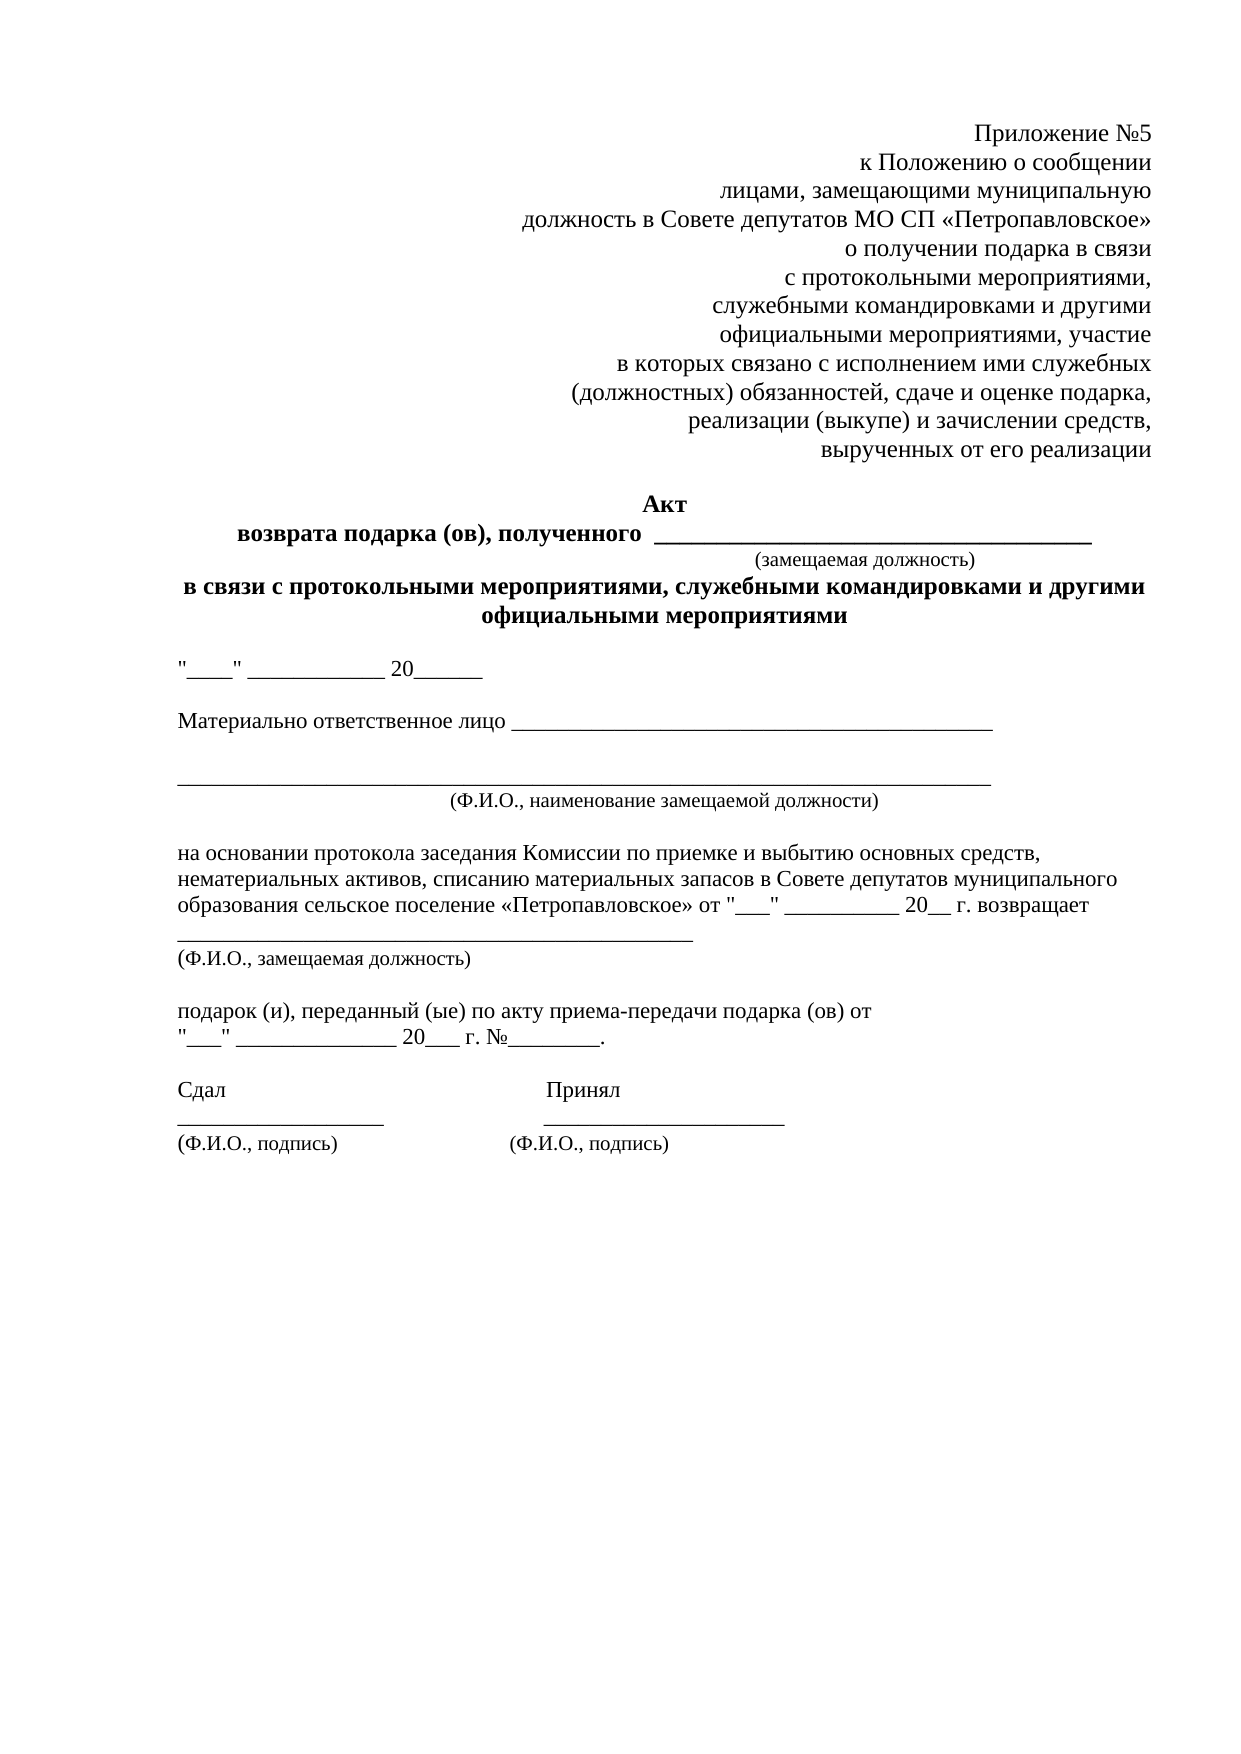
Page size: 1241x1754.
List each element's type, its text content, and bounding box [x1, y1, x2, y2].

text Материально ответственное лицо __________________________________________ [177, 708, 1152, 734]
text (Ф.И.О., наименование замещаемой должности) [177, 788, 1152, 812]
text _______________________________________________________________________ [177, 762, 1152, 788]
text о получении подарка в связи [177, 233, 1152, 262]
text Акт возврата подарка (ов), полученного ___________________________________ [177, 489, 1152, 547]
text в которых связано с исполнением ими служебных [177, 348, 1152, 377]
text с протокольными мероприятиями, [177, 262, 1152, 291]
text подарок (и), переданный (ые) по акту приема-передачи подарка (ов) от [177, 997, 1152, 1023]
text Приложение №5 [177, 118, 1152, 147]
text Сдал Принял [177, 1076, 1152, 1102]
text лицами, замещающими муниципальную [177, 176, 1152, 204]
text в связи с протокольными мероприятиями, служебными командировками и другими официальными мероприятиями [177, 571, 1152, 628]
text должность в Совете депутатов МО СП «Петропавловское» [177, 204, 1152, 233]
text __________________ _____________________ [177, 1102, 1152, 1129]
text служебными командировками и другими [177, 291, 1152, 319]
text "___" ______________ 20___ г. №________. [177, 1023, 1152, 1049]
text (Ф.И.О., замещаемая должность) [177, 944, 1152, 971]
text (замещаемая должность) [177, 547, 1152, 571]
text (должностных) обязанностей, сдаче и оценке подарка, [177, 377, 1152, 406]
text (Ф.И.О., подпись) (Ф.И.О., подпись) [177, 1129, 1152, 1155]
text реализации (выкупе) и зачислении средств, [177, 406, 1152, 434]
text к Положению о сообщении [177, 147, 1152, 176]
text официальными мероприятиями, участие [177, 319, 1152, 348]
text вырученных от его реализации [177, 434, 1152, 463]
text "____" ____________ 20______ [177, 655, 1152, 681]
text на основании протокола заседания Комиссии по приемке и выбытию основных средств, нематериальных активов, списанию материальных запасов в Совете депутатов муниципального образования сельское поселение «Петропавловское» от "___" __________ 20__ г. возвращает _____________________________________________ [177, 839, 1152, 944]
